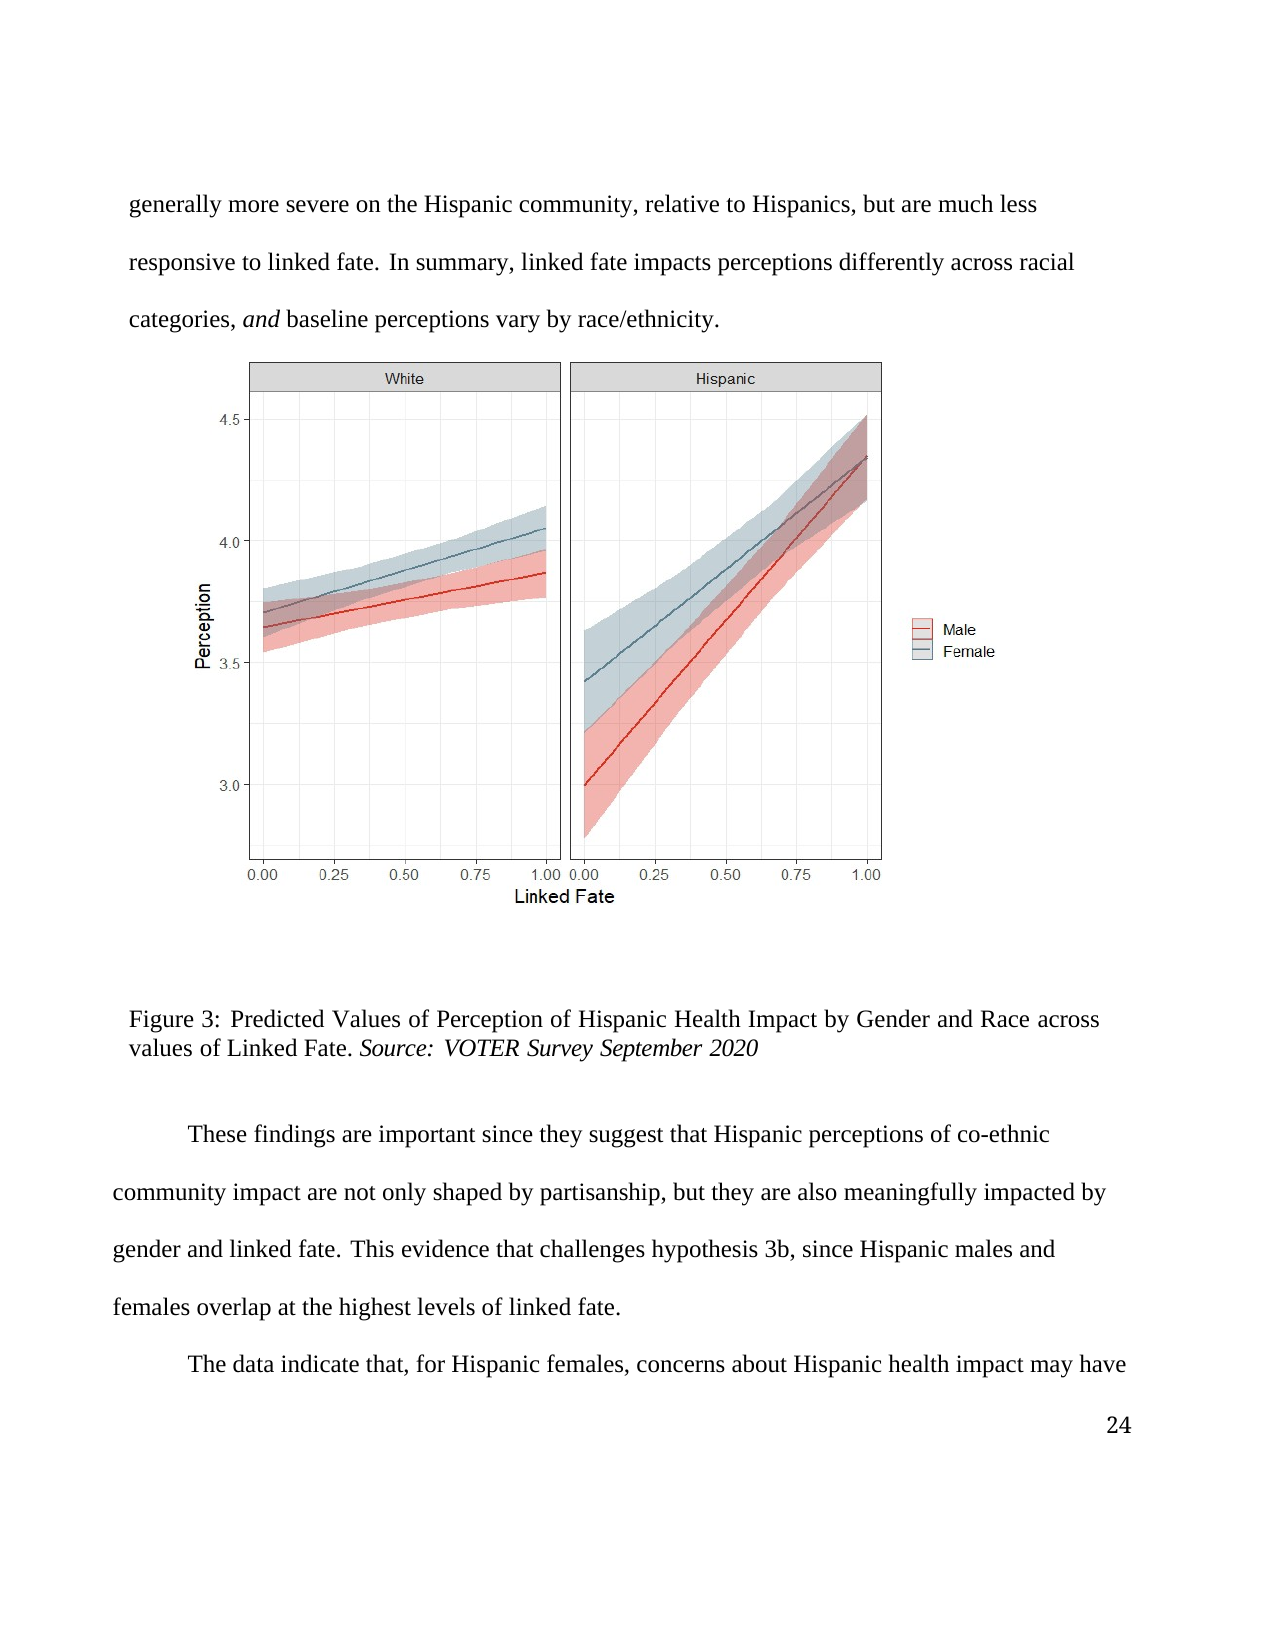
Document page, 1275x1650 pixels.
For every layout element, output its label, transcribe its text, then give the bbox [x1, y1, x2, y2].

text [129, 189, 1108, 333]
picture [194, 362, 997, 905]
text These findings are important since they suggest that Hispanic perceptions of co-ethnic community impact are not only shaped by partisanship, but they are also meaningfully impacted by gender and linked fate. This evidence that challenges hypothesis 3b, since Hispanic males and females overlap at the highest levels of linked fate. [112, 1119, 1116, 1320]
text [112, 1349, 1131, 1378]
text Figure 3: Predicted Values of Perception of Hispanic Health Impact by Gender and Race across values of Linked Fate. Source: VOTER Survey September 2020 [129, 1004, 1131, 1062]
